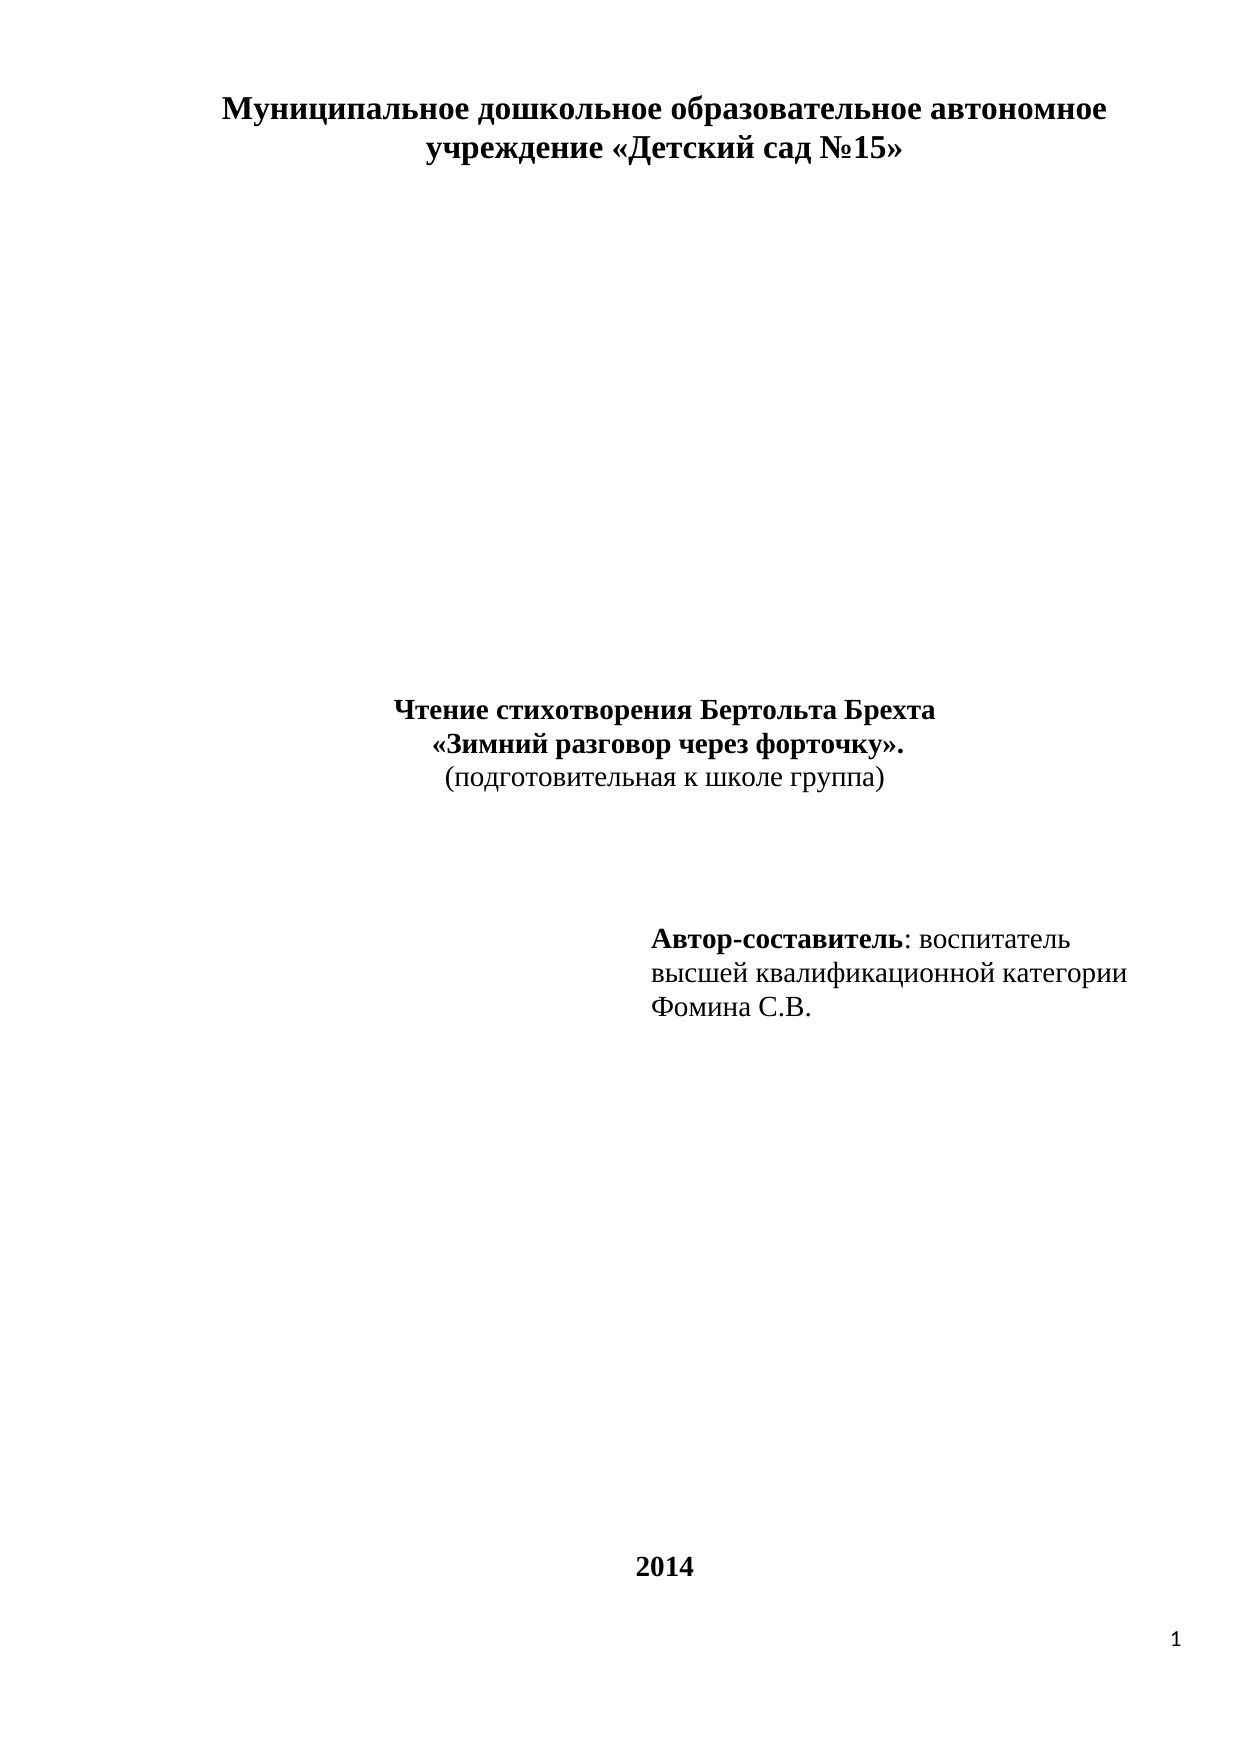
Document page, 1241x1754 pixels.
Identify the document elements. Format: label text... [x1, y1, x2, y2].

text Муниципальное дошкольное образовательное автономное учреждение «Детский сад №15» [148, 89, 1181, 165]
text высшей квалификационной категории [148, 955, 1181, 989]
text 2014 [148, 1549, 1181, 1583]
text (подготовительная к школе группа) [148, 759, 1181, 793]
text «Зимний разговор через форточку». [148, 726, 1181, 759]
text Автор-составитель: воспитатель [148, 922, 1181, 955]
text Чтение стихотворения Бертольта Брехта [148, 692, 1181, 726]
text Фомина С.В. [148, 989, 1181, 1022]
